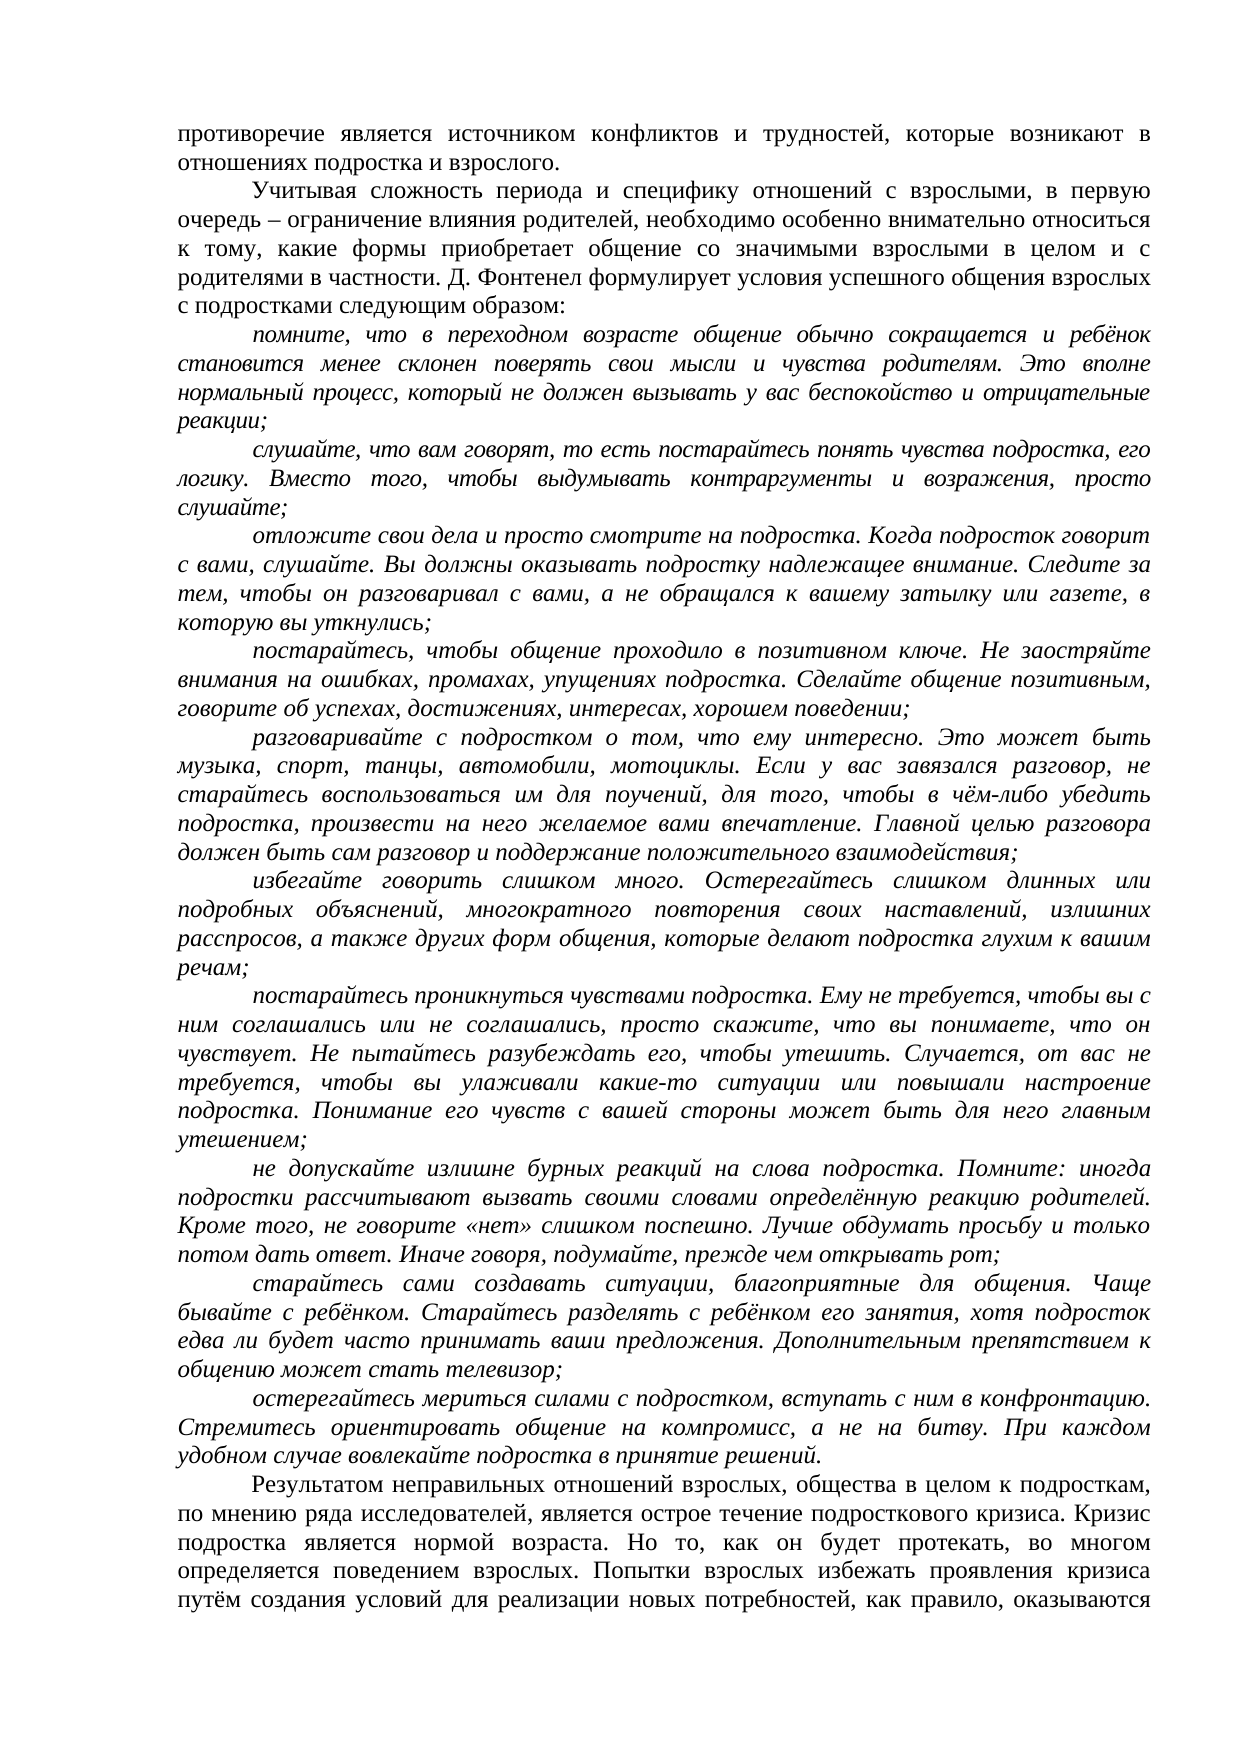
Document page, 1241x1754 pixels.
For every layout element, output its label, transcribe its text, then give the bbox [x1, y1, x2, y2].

text избегайте говорить слишком много. Остерегайтесь слишком длинных или подробных объяснений, многократного повторения своих наставлений, излишних расспросов, а также других форм общения, которые делают подростка глухим к вашим речам; [177, 866, 1152, 981]
text остерегайтесь мериться силами с подростком, вступать с ним в конфронтацию. Стремитесь ориентировать общение на компромисс, а не на битву. При каждом удобном случае вовлекайте подростка в принятие решений. [177, 1383, 1152, 1469]
text старайтесь сами создавать ситуации, благоприятные для общения. Чаще бывайте с ребёнком. Старайтесь разделять с ребёнком его занятия, хотя подросток едва ли будет часто принимать ваши предложения. Дополнительным препятствием к общению может стать телевизор; [177, 1268, 1152, 1383]
text помните, что в переходном возрасте общение обычно сокращается и ребёнок становится менее склонен поверять свои мысли и чувства родителям. Это вполне нормальный процесс, который не должен вызывать у вас беспокойство и отрицательные реакции; [177, 319, 1152, 434]
text постарайтесь проникнуться чувствами подростка. Ему не требуется, чтобы вы с ним соглашались или не соглашались, просто скажите, что вы понимаете, что он чувствует. Не пытайтесь разубеждать его, чтобы утешить. Случается, от вас не требуется, чтобы вы улаживали какие-то ситуации или повышали настроение подростка. Понимание его чувств с вашей стороны может быть для него главным утешением; [177, 981, 1152, 1153]
text Учитывая сложность периода и специфику отношений с взрослыми, в первую очередь – ограничение влияния родителей, необходимо особенно внимательно относиться к тому, какие формы приобретает общение со значимыми взрослыми в целом и с родителями в частности. Д. Фонтенел формулирует условия успешного общения взрослых с подростками следующим образом: [177, 176, 1152, 319]
text слушайте, что вам говорят, то есть постарайтесь понять чувства подростка, его логику. Вместо того, чтобы выдумывать контраргументы и возражения, просто слушайте; [177, 434, 1152, 521]
text разговаривайте с подростком о том, что ему интересно. Это может быть музыка, спорт, танцы, автомобили, мотоциклы. Если у вас завязался разговор, не старайтесь воспользоваться им для поучений, для того, чтобы в чём-либо убедить подростка, произвести на него желаемое вами впечатление. Главной целью разговора должен быть сам разговор и поддержание положительного взаимодействия; [177, 722, 1152, 866]
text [177, 1469, 1152, 1613]
text отложите свои дела и просто смотрите на подростка. Когда подросток говорит с вами, слушайте. Вы должны оказывать подростку надлежащее внимание. Следите за тем, чтобы он разговаривал с вами, а не обращался к вашему затылку или газете, в которую вы уткнулись; [177, 521, 1152, 636]
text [177, 118, 1152, 176]
text постарайтесь, чтобы общение проходило в позитивном ключе. Не заостряйте внимания на ошибках, промахах, упущениях подростка. Сделайте общение позитивным, говорите об успехах, достижениях, интересах, хорошем поведении; [177, 636, 1152, 722]
text не допускайте излишне бурных реакций на слова подростка. Помните: иногда подростки рассчитывают вызвать своими словами определённую реакцию родителей. Кроме того, не говорите «нет» слишком поспешно. Лучше обдумать просьбу и только потом дать ответ. Иначе говоря, подумайте, прежде чем открывать рот; [177, 1153, 1152, 1268]
